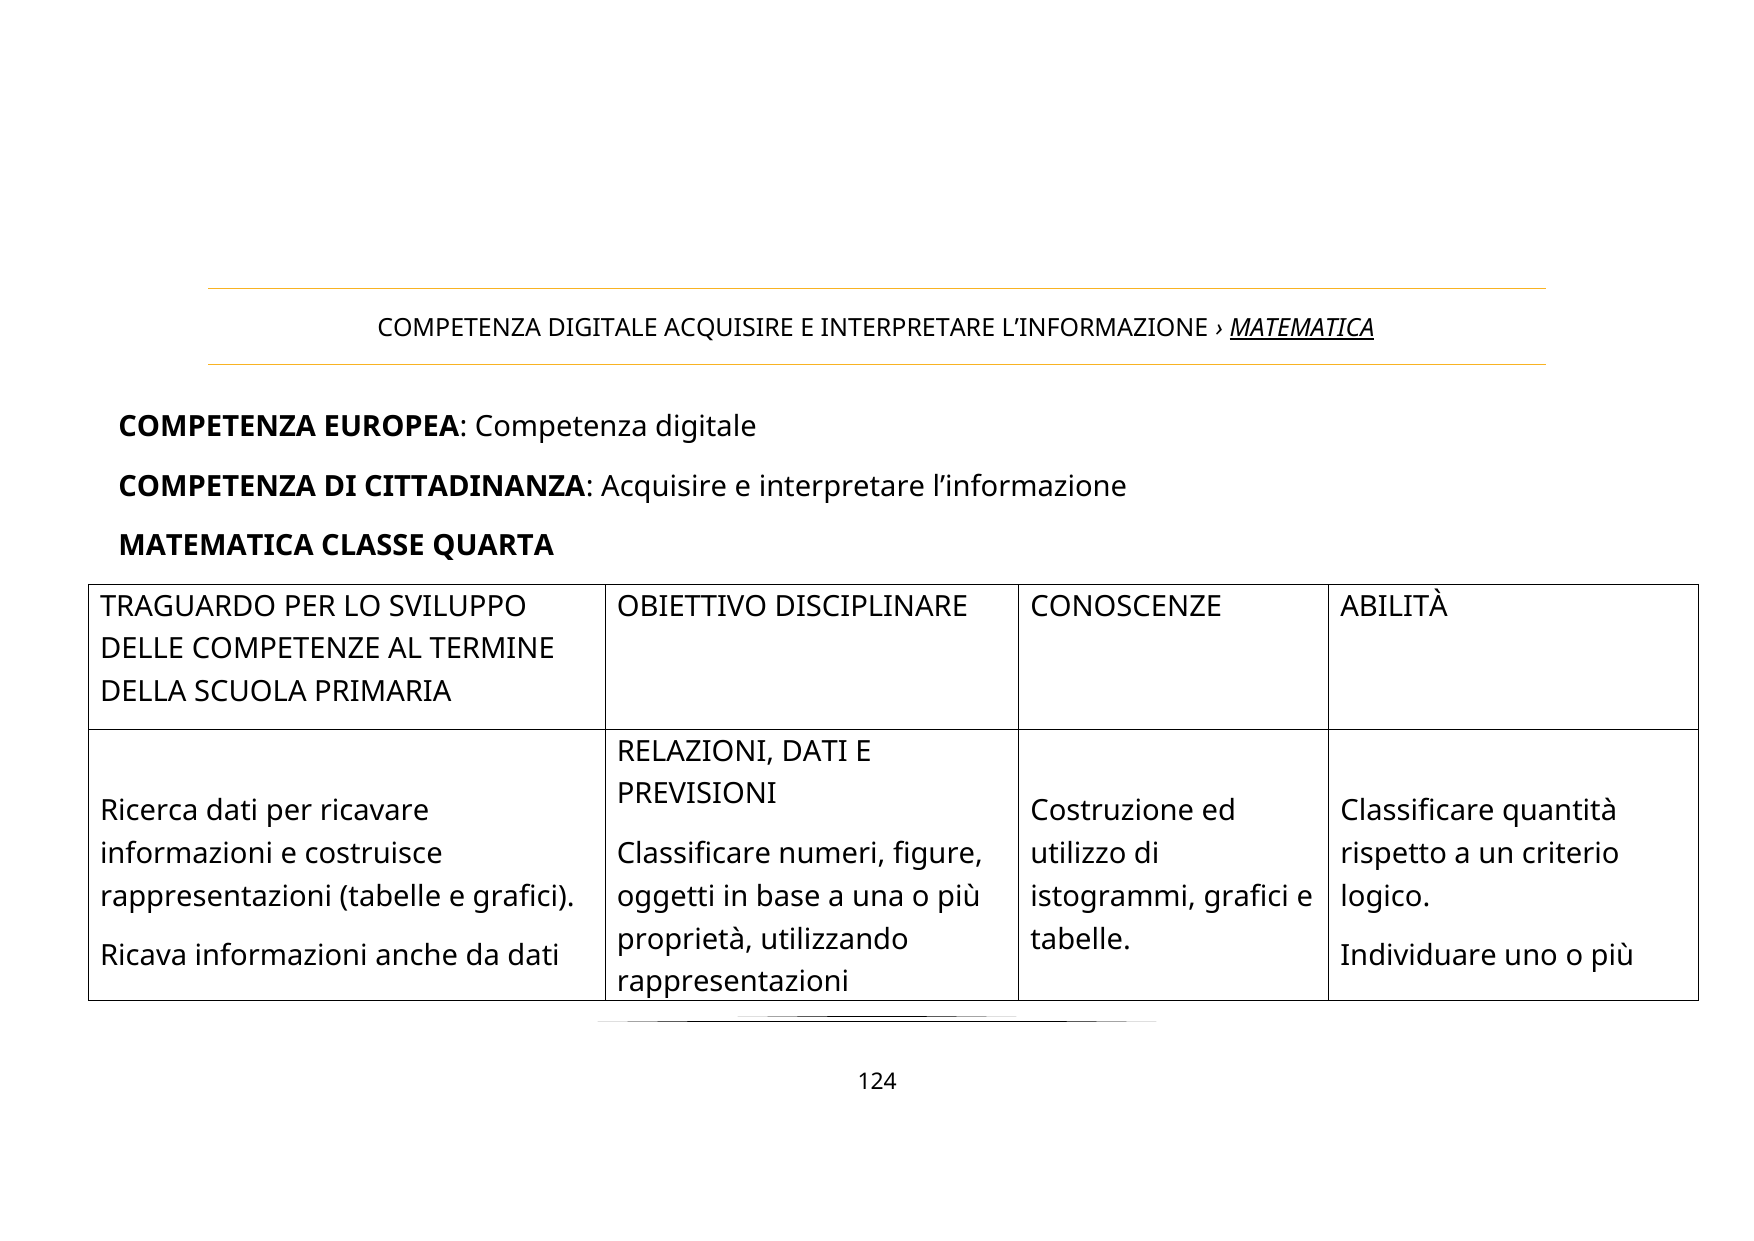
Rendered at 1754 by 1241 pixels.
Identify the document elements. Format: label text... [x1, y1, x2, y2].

text COMPETENZA DIGITALE ACQUISIRE E INTERPRETARE L’INFORMAZIONE › MATEMATICA [208, 289, 1546, 364]
table_header ABILITÀ [1329, 585, 1698, 729]
table_header OBIETTIVO DISCIPLINARE [606, 585, 1018, 729]
table_header CONOSCENZE [1019, 585, 1328, 729]
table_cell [1019, 730, 1328, 1000]
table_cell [89, 730, 605, 1000]
text COMPETENZA DI CITTADINANZA: Acquisire e interpretare l’informazione [118, 465, 1636, 504]
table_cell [606, 730, 1018, 1000]
text MATEMATICA CLASSE QUARTA [118, 524, 1636, 564]
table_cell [1329, 730, 1698, 1000]
text COMPETENZA EUROPEA: Competenza digitale [118, 405, 1636, 445]
table_header TRAGUARDO PER LO SVILUPPO DELLE COMPETENZE AL TERMINE DELLA SCUOLA PRIMARIA [89, 585, 605, 729]
